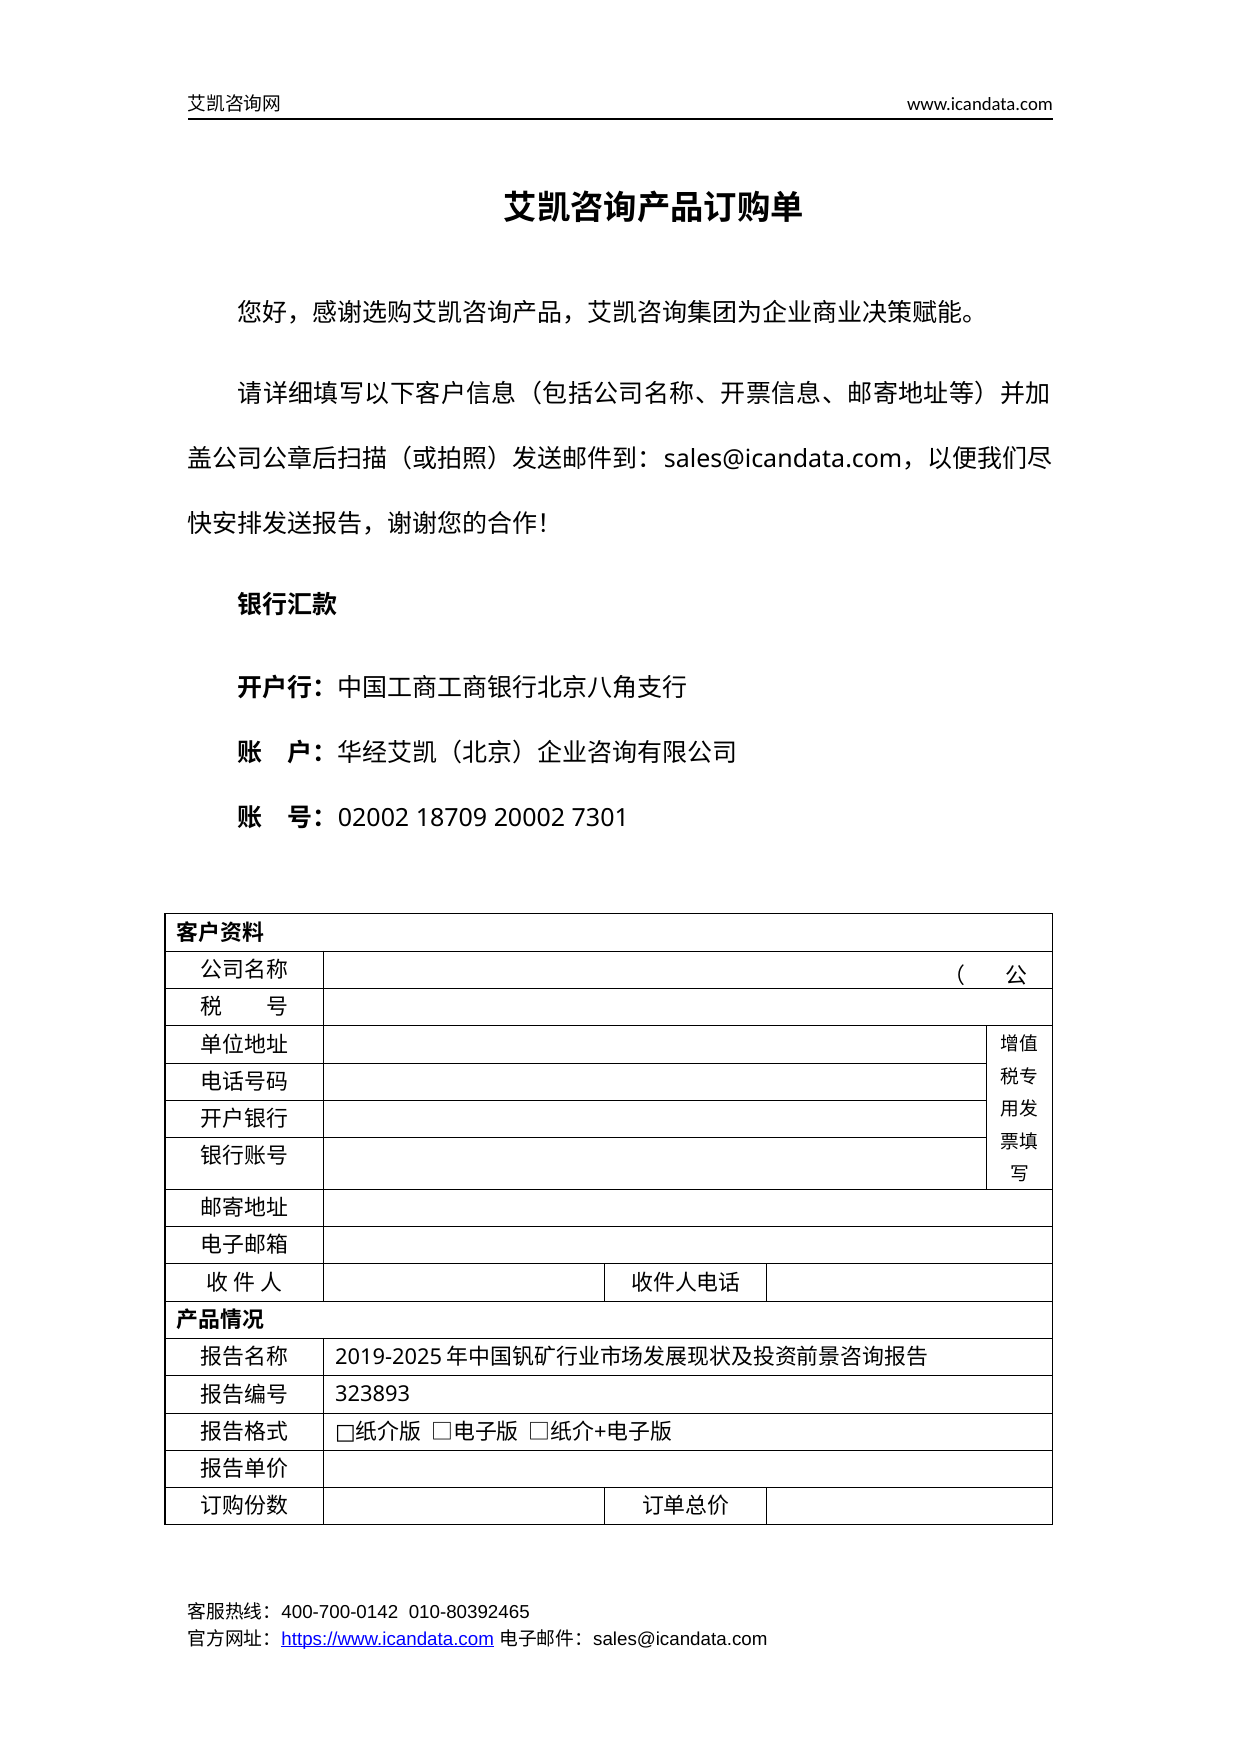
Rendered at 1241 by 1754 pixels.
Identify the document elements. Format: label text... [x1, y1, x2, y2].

table_cell 税 号 [166, 989, 323, 1025]
table_cell 2019-2025年中国钒矿行业市场发展现状及投资前景咨询报告 [324, 1339, 1052, 1375]
table_cell [324, 1488, 604, 1524]
table_cell 收件人电话 [605, 1264, 766, 1301]
table_cell □纸介版 □电子版 □纸介+电子版 [324, 1414, 1052, 1450]
table_cell 323893 [324, 1376, 1052, 1412]
table_cell 电话号码 [166, 1064, 323, 1100]
table_cell [324, 1264, 604, 1301]
table_cell 报告格式 [166, 1414, 323, 1450]
table_cell 公司名称 [166, 952, 323, 988]
table_cell 收 件 人 [166, 1264, 323, 1301]
table_cell 报告单价 [166, 1451, 323, 1487]
text 账 号：02002 18709 20002 7301 [187, 783, 1053, 848]
table_cell [324, 1138, 986, 1189]
text 请详细填写以下客户信息（包括公司名称、开票信息、邮寄地址等）并加盖公司公章后扫描（或拍照）发送邮件到：sales@icandata.com，以便我们尽快安排发送报告，谢谢您的合作！ [187, 359, 1053, 554]
table_cell [767, 1264, 1052, 1301]
text 开户行：中国工商工商银行北京八角支行 [187, 653, 1053, 718]
table_cell [324, 1026, 986, 1062]
table_cell 银行账号 [166, 1138, 323, 1189]
table_cell 订单总价 [605, 1488, 766, 1524]
table_cell [324, 1451, 1052, 1487]
table_cell 单位地址 [166, 1026, 323, 1062]
text 银行汇款 [187, 570, 1053, 635]
text 艾凯咨询产品订购单 [187, 172, 1053, 237]
table_cell [324, 1064, 986, 1100]
table_cell 开户银行 [166, 1101, 323, 1137]
table_cell 增值税专用发票填写 [987, 1026, 1052, 1189]
table_cell 产品情况 [166, 1302, 1052, 1338]
table_cell [324, 1190, 1052, 1226]
table_cell 报告名称 [166, 1339, 323, 1375]
table_cell [767, 1488, 1052, 1524]
table_cell 邮寄地址 [166, 1190, 323, 1226]
table_cell [324, 989, 1052, 1025]
table_cell [324, 1101, 986, 1137]
table_cell 订购份数 [166, 1488, 323, 1524]
table_cell 报告编号 [166, 1376, 323, 1412]
table_header 客户资料 [166, 914, 1052, 951]
text 账 户：华经艾凯（北京）企业咨询有限公司 [187, 718, 1053, 783]
table_cell [324, 1227, 1052, 1263]
table_cell 电子邮箱 [166, 1227, 323, 1263]
text 您好，感谢选购艾凯咨询产品，艾凯咨询集团为企业商业决策赋能。 [187, 278, 1053, 343]
table_cell [324, 952, 1052, 988]
